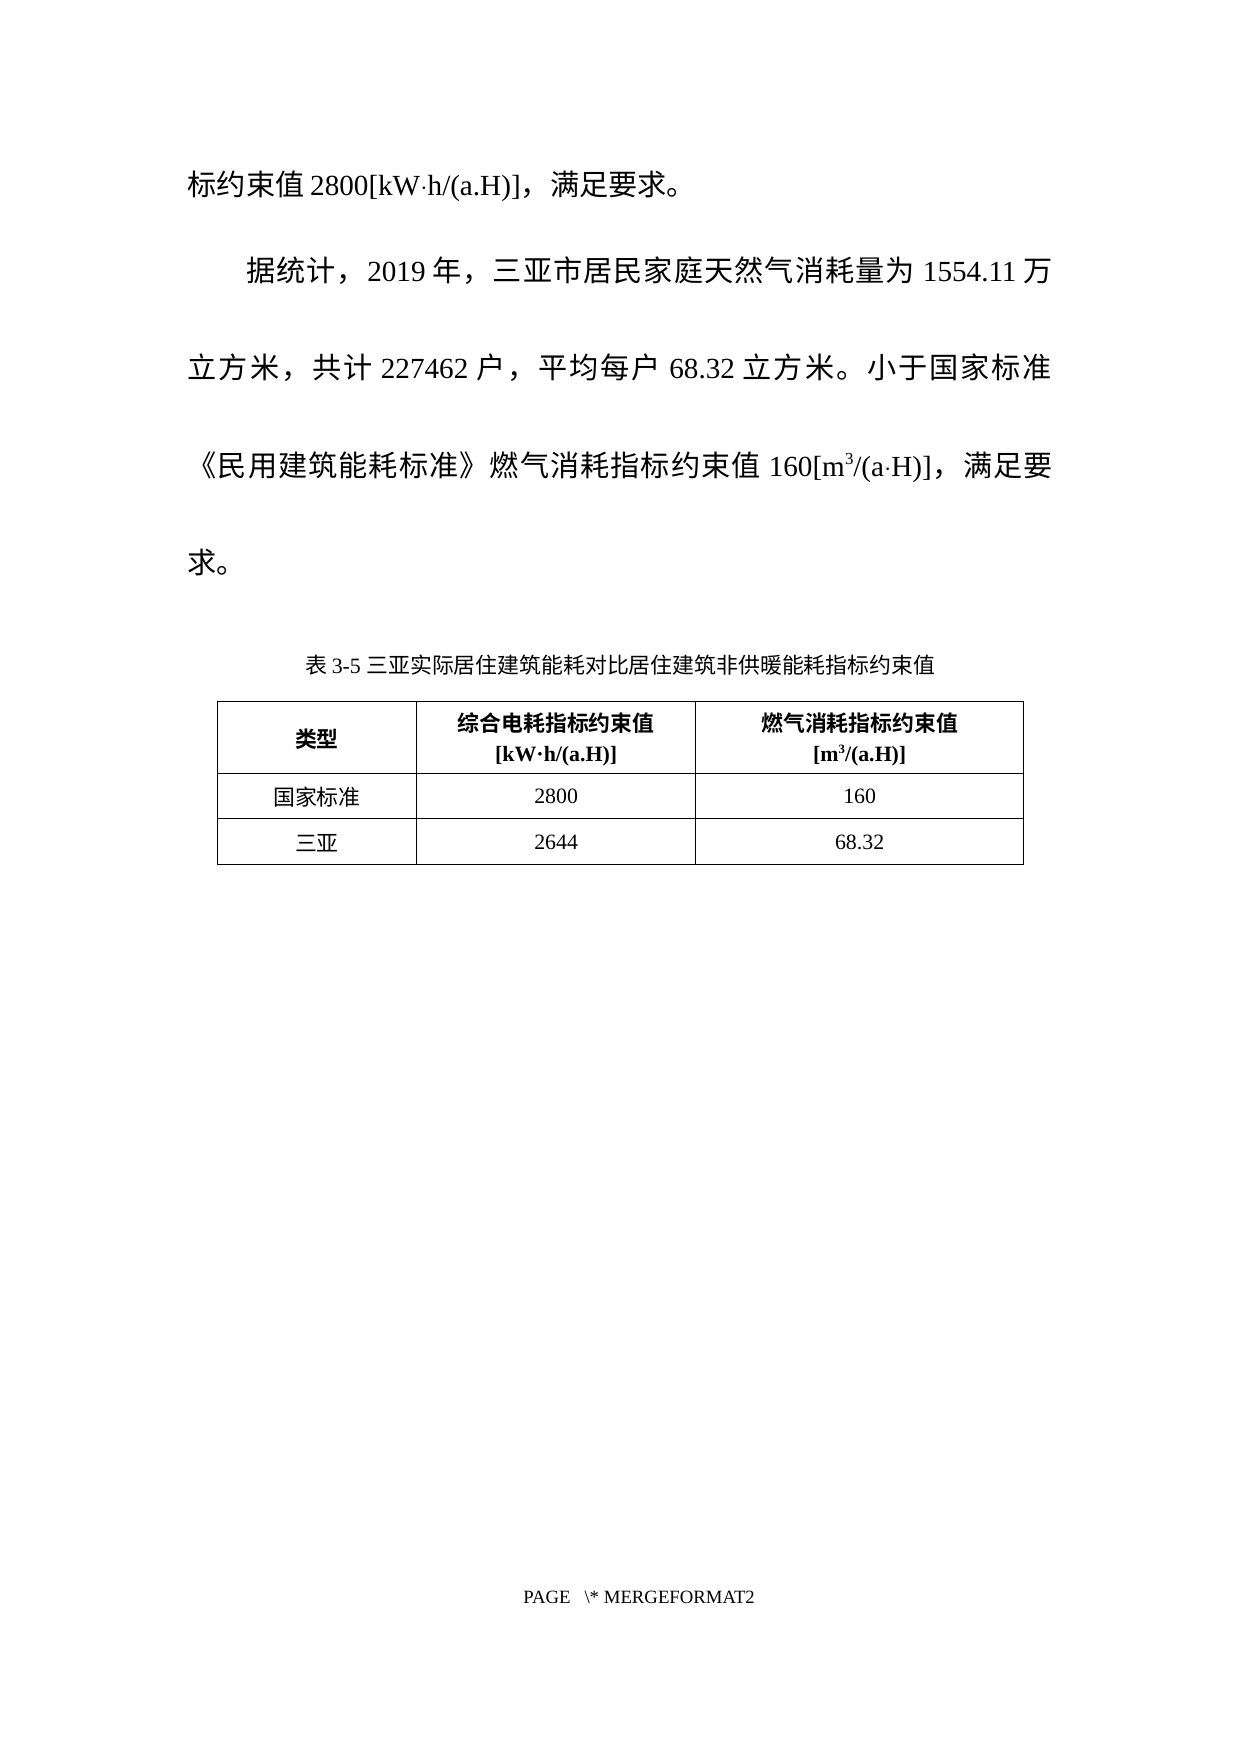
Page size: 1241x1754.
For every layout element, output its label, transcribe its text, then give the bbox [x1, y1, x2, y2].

table_header 综合电耗指标约束值 [kW·h/(a.H)] [417, 702, 695, 772]
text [187, 150, 1053, 215]
table_header 类型 [218, 702, 416, 772]
text 据统计，2019年，三亚市居民家庭天然气消耗量为1554.11万立方米，共计227462户，平均每户68.32立方米。小于国家标准《民用建筑能耗标准》燃气消耗指标约束值160[m3/(a·H)]，满足要求。 [187, 236, 1053, 594]
table_cell 2644 [417, 819, 695, 864]
table_cell 2800 [417, 774, 695, 818]
table_cell 三亚 [218, 819, 416, 864]
table_cell 国家标准 [218, 774, 416, 818]
table_cell 68.32 [696, 819, 1023, 864]
table_header 燃气消耗指标约束值 [m3/(a.H)] [696, 702, 1023, 772]
table_cell 160 [696, 774, 1023, 818]
text 表3-5 三亚实际居住建筑能耗对比居住建筑非供暖能耗指标约束值 [187, 647, 1053, 680]
